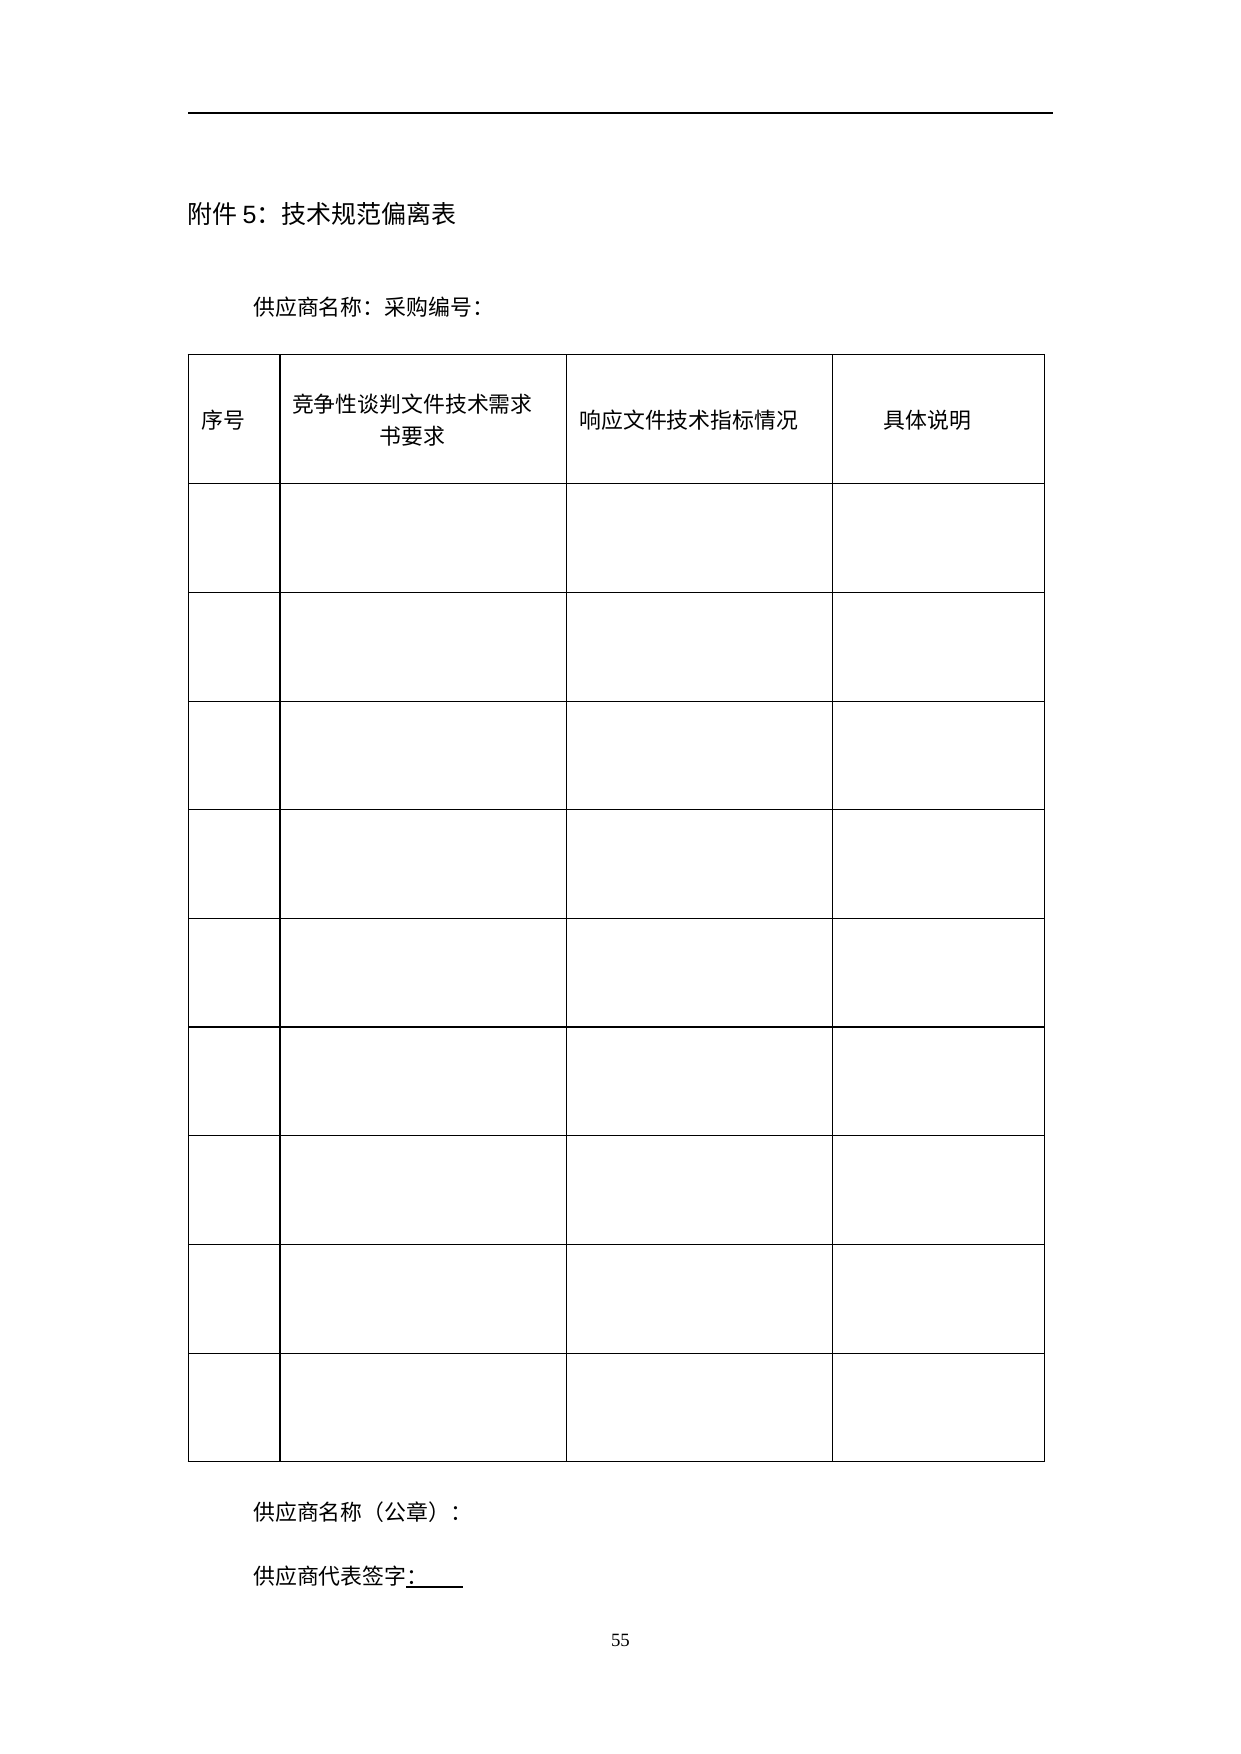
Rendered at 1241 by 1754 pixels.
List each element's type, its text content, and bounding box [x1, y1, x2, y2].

table_cell [567, 593, 832, 701]
table_cell [833, 810, 1044, 918]
table_cell [833, 1136, 1044, 1244]
table_cell [281, 702, 566, 809]
table_cell [833, 1245, 1044, 1352]
table_cell [833, 484, 1044, 592]
text 供应商名称：采购编号： [209, 290, 1031, 321]
text 供应商名称（公章）： [209, 1494, 1031, 1526]
table_cell [281, 1354, 566, 1461]
table_cell [189, 593, 279, 701]
table_cell [567, 484, 832, 592]
table_cell [567, 702, 832, 809]
table_cell [567, 810, 832, 918]
table_cell [189, 1028, 279, 1135]
table_cell [189, 484, 279, 592]
table_cell [281, 1028, 566, 1135]
table_cell [833, 593, 1044, 701]
table_cell [189, 1354, 279, 1461]
table_cell [567, 1245, 832, 1352]
table_cell [281, 919, 566, 1026]
table_cell [189, 702, 279, 809]
table_cell [833, 919, 1044, 1026]
subtitle 附件5：技术规范偏离表 [187, 194, 1031, 231]
table_header 序号 [189, 355, 279, 483]
table_cell [281, 484, 566, 592]
table_cell [567, 1028, 832, 1135]
table_cell [833, 1354, 1044, 1461]
table_cell [567, 1136, 832, 1244]
table_cell [567, 1354, 832, 1461]
table_cell [567, 919, 832, 1026]
table_cell [281, 810, 566, 918]
table_cell [189, 1136, 279, 1244]
table_cell [189, 1245, 279, 1352]
text 供应商代表签字： [209, 1559, 1031, 1590]
table_cell [189, 919, 279, 1026]
table_header 具体说明 [833, 355, 1044, 483]
table_cell [281, 1136, 566, 1244]
table_header 响应文件技术指标情况 [567, 355, 832, 483]
table_cell [189, 810, 279, 918]
table_cell [833, 702, 1044, 809]
table_cell [833, 1028, 1044, 1135]
table_cell [281, 1245, 566, 1352]
table_cell [281, 593, 566, 701]
table_header 竞争性谈判文件技术需求书要求 [281, 355, 566, 483]
